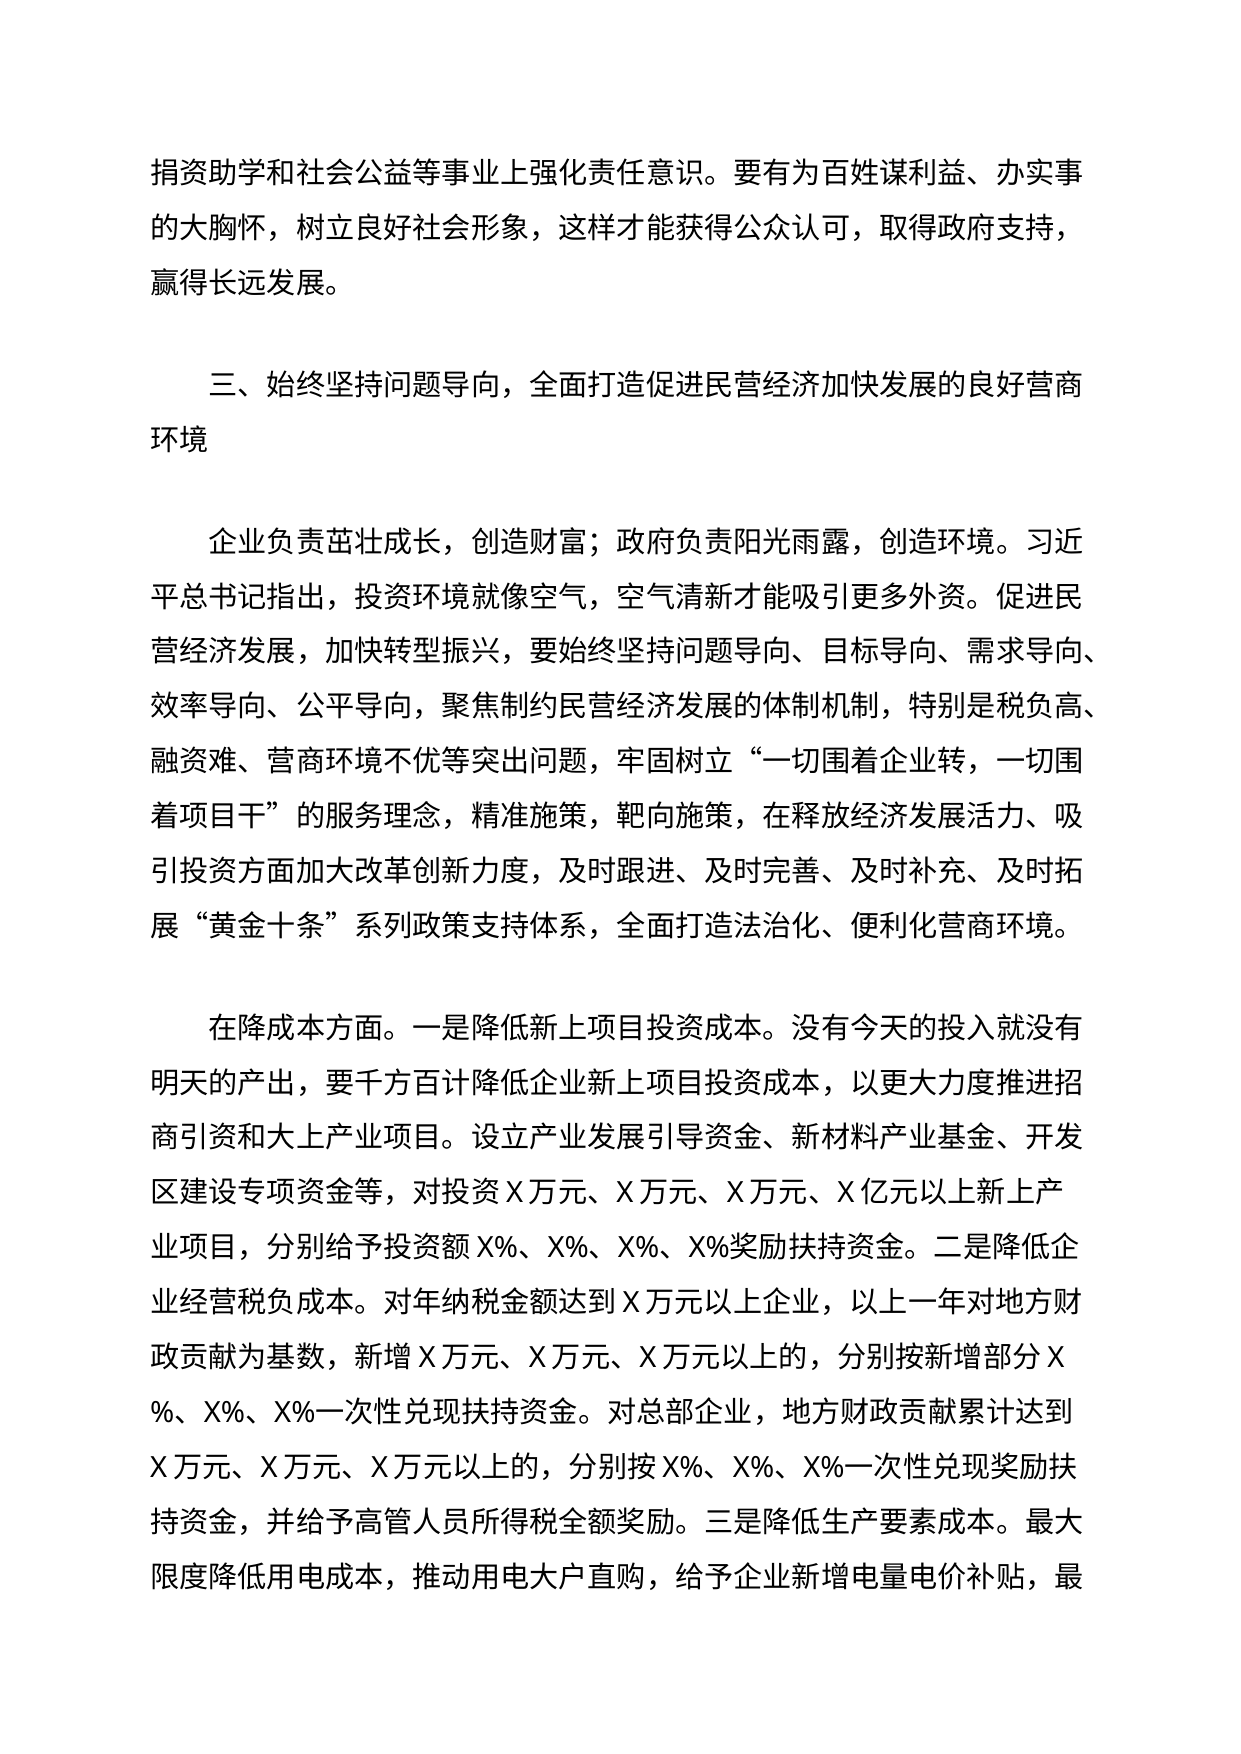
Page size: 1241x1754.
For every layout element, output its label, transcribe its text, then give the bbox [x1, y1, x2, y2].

text 企业负责茁壮成长，创造财富；政府负责阳光雨露，创造环境。习近平总书记指出，投资环境就像空气，空气清新才能吸引更多外资。促进民营经济发展，加快转型振兴，要始终坚持问题导向、目标导向、需求导向、效率导向、公平导向，聚焦制约民营经济发展的体制机制，特别是税负高、融资难、营商环境不优等突出问题，牢固树立“一切围着企业转，一切围着项目干”的服务理念，精准施策，靶向施策，在释放经济发展活力、吸引投资方面加大改革创新力度，及时跟进、及时完善、及时补充、及时拓展“黄金十条”系列政策支持体系，全面打造法治化、便利化营商环境。 [150, 518, 1090, 945]
text 三、始终坚持问题导向，全面打造促进民营经济加快发展的良好营商环境 [150, 362, 1090, 459]
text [150, 150, 1090, 302]
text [150, 1004, 1090, 1596]
